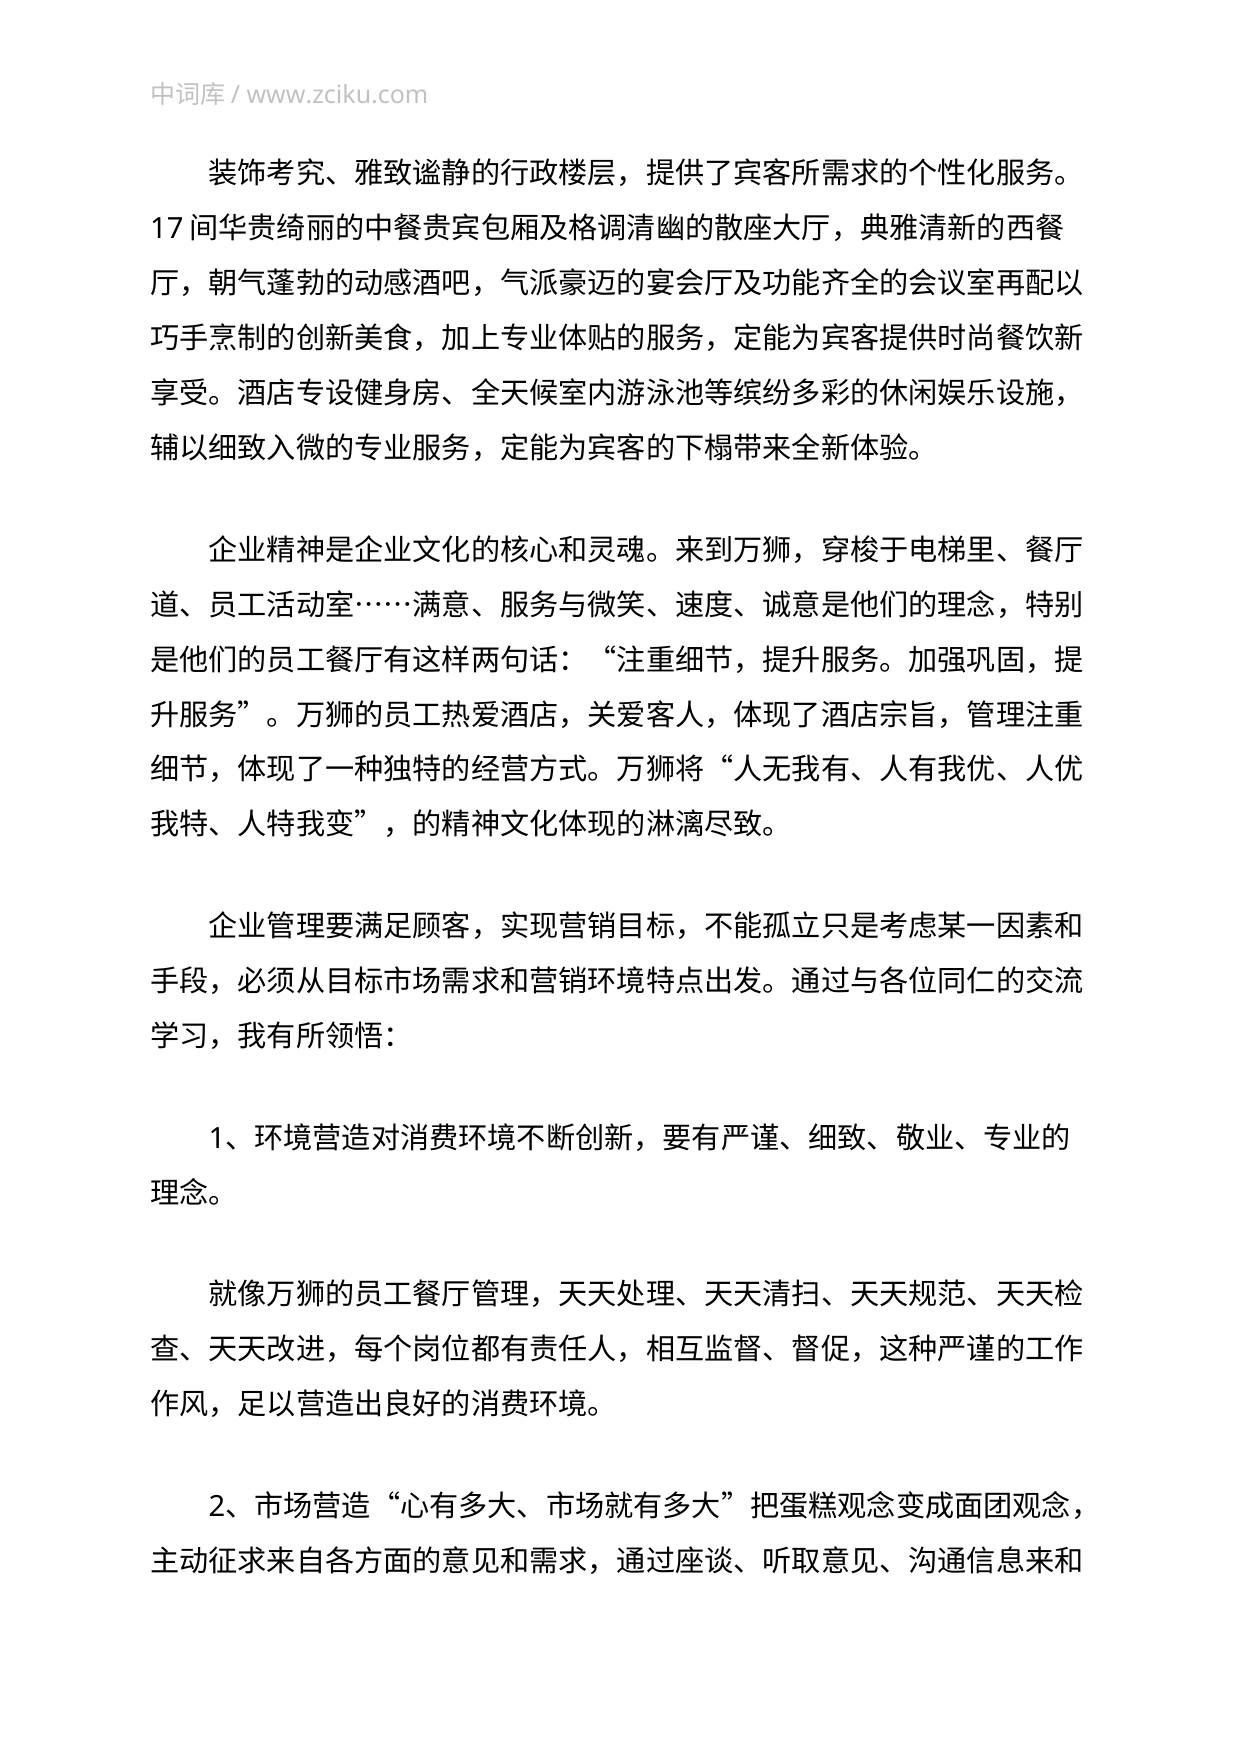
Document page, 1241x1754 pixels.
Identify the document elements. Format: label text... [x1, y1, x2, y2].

text 企业管理要满足顾客，实现营销目标，不能孤立只是考虑某一因素和手段，必须从目标市场需求和营销环境特点出发。通过与各位同仁的交流学习，我有所领悟： [150, 903, 1090, 1055]
text 1、环境营造对消费环境不断创新，要有严谨、细致、敬业、专业的理念。 [150, 1114, 1090, 1211]
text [150, 1482, 1090, 1580]
text 企业精神是企业文化的核心和灵魂。来到万狮，穿梭于电梯里、餐厅道、员工活动室……满意、服务与微笑、速度、诚意是他们的理念，特别是他们的员工餐厅有这样两句话：“注重细节，提升服务。加强巩固，提升服务”。万狮的员工热爱酒店，关爱客人，体现了酒店宗旨，管理注重细节，体现了一种独特的经营方式。万狮将“人无我有、人有我优、人优我特、人特我变”，的精神文化体现的淋漓尽致。 [150, 526, 1090, 843]
text 装饰考究、雅致谧静的行政楼层，提供了宾客所需求的个性化服务。17间华贵绮丽的中餐贵宾包厢及格调清幽的散座大厅，典雅清新的西餐厅，朝气蓬勃的动感酒吧，气派豪迈的宴会厅及功能齐全的会议室再配以巧手烹制的创新美食，加上专业体贴的服务，定能为宾客提供时尚餐饮新享受。酒店专设健身房、全天候室内游泳池等缤纷多彩的休闲娱乐设施，辅以细致入微的专业服务，定能为宾客的下榻带来全新体验。 [150, 150, 1090, 467]
text 就像万狮的员工餐厅管理，天天处理、天天清扫、天天规范、天天检查、天天改进，每个岗位都有责任人，相互监督、督促，这种严谨的工作作风，足以营造出良好的消费环境。 [150, 1271, 1090, 1423]
